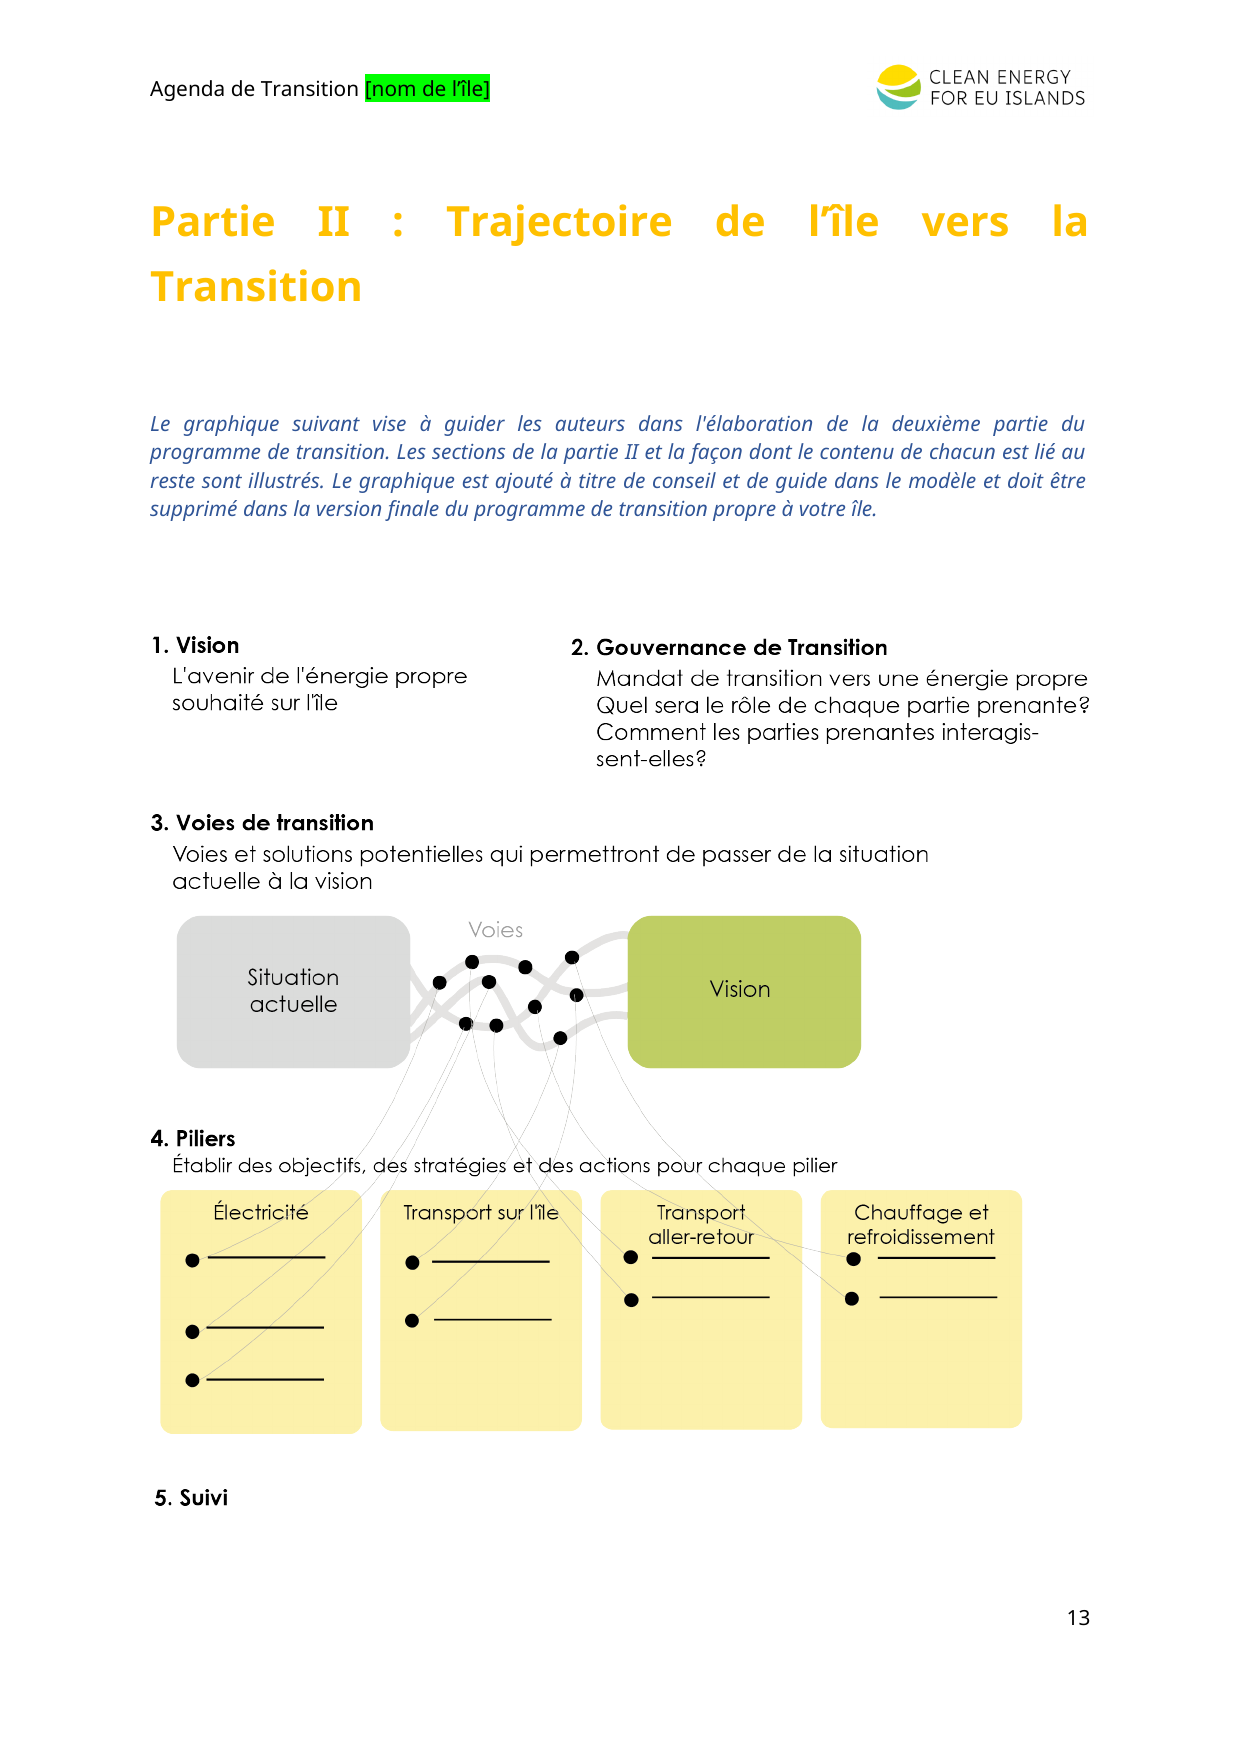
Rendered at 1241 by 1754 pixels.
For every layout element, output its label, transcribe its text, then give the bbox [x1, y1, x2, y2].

subtitle Partie II : Trajectoire de l’île vers la Transition [150, 192, 1090, 314]
picture [150, 633, 1090, 1512]
text Le graphique suivant vise à guider les auteurs dans l'élaboration de la deuxième partie du programme de transition. Les sections de la partie II et la façon dont le contenu de chacun est lié au reste sont illustrés. Le graphique est ajouté à titre de conseil et de guide dans le modèle et doit être supprimé dans la version finale du programme de transition propre à votre île. [150, 409, 1090, 523]
picture [867, 56, 1094, 117]
